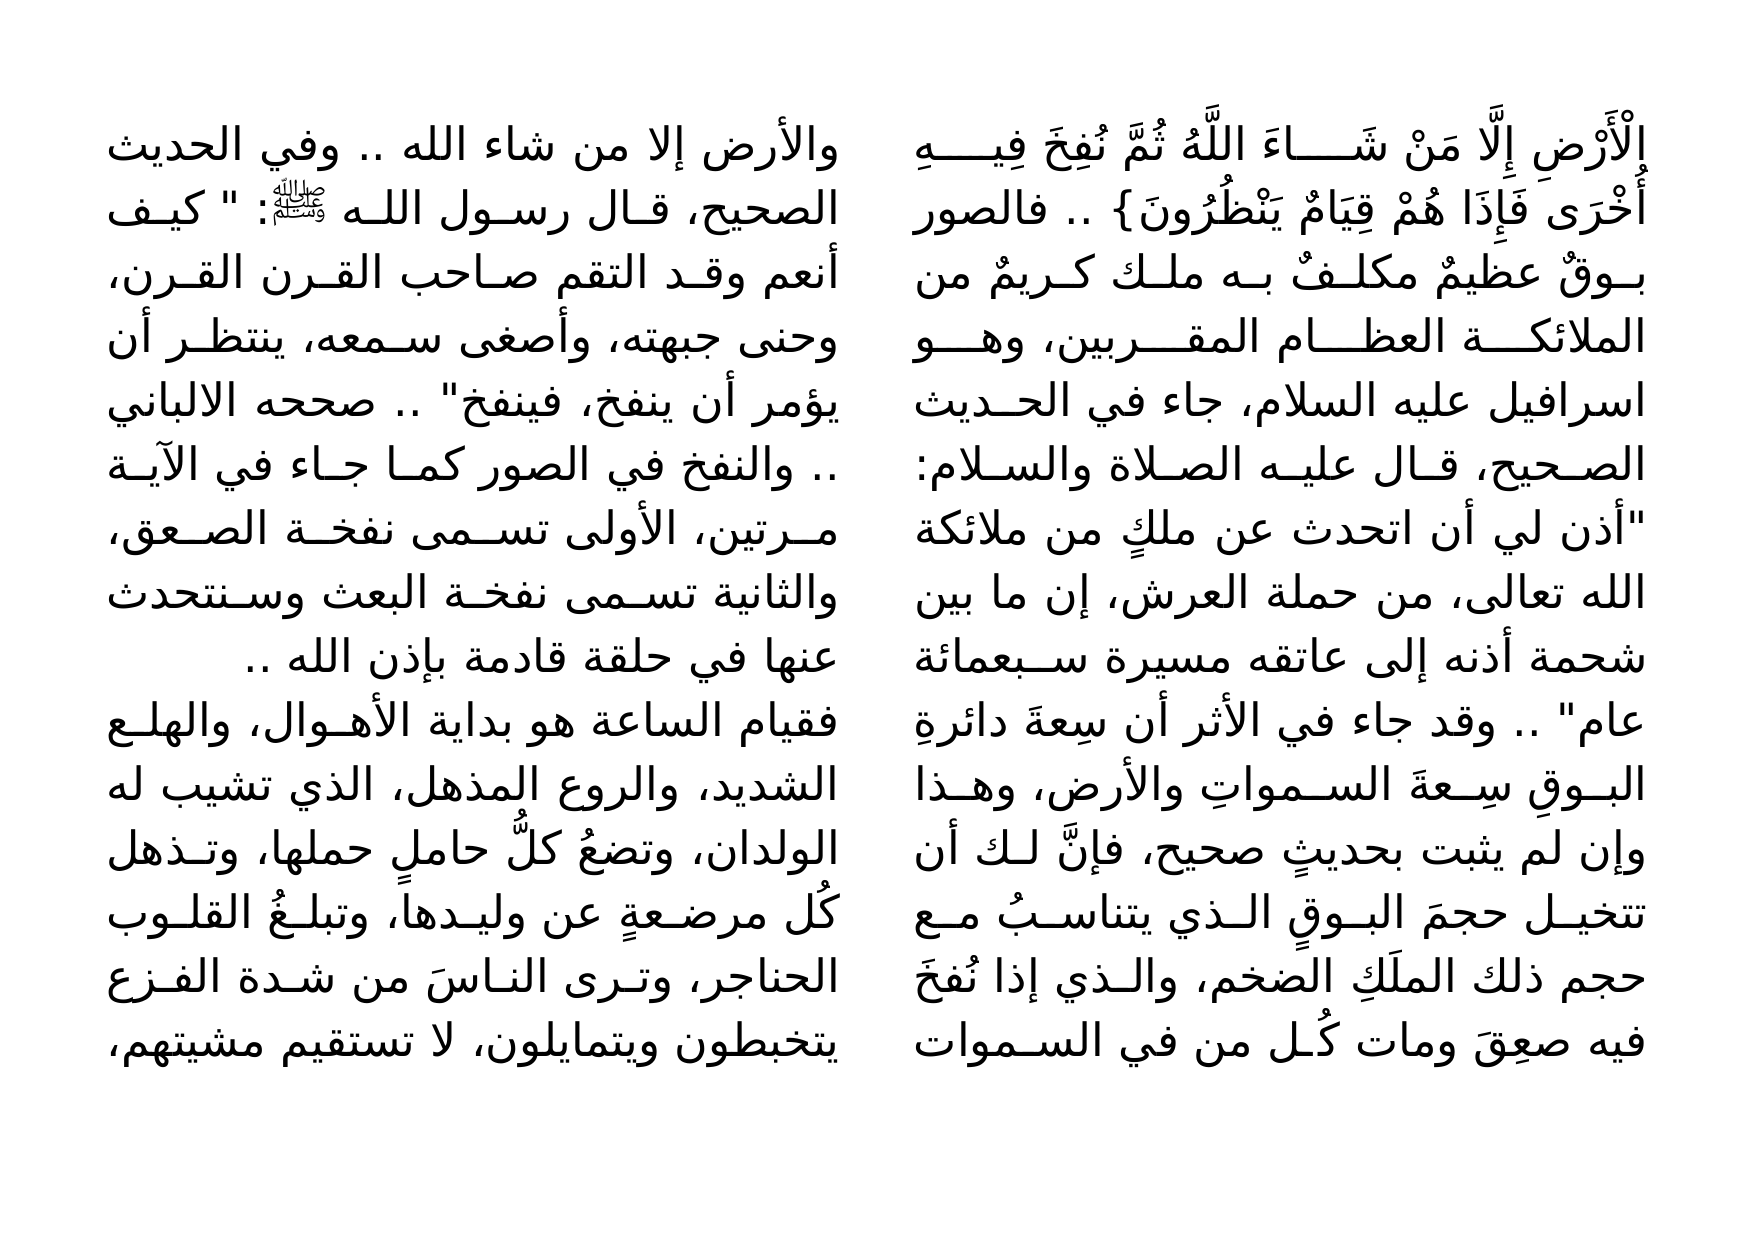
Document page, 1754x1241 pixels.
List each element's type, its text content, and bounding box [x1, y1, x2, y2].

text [106, 694, 840, 1067]
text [106, 118, 840, 683]
